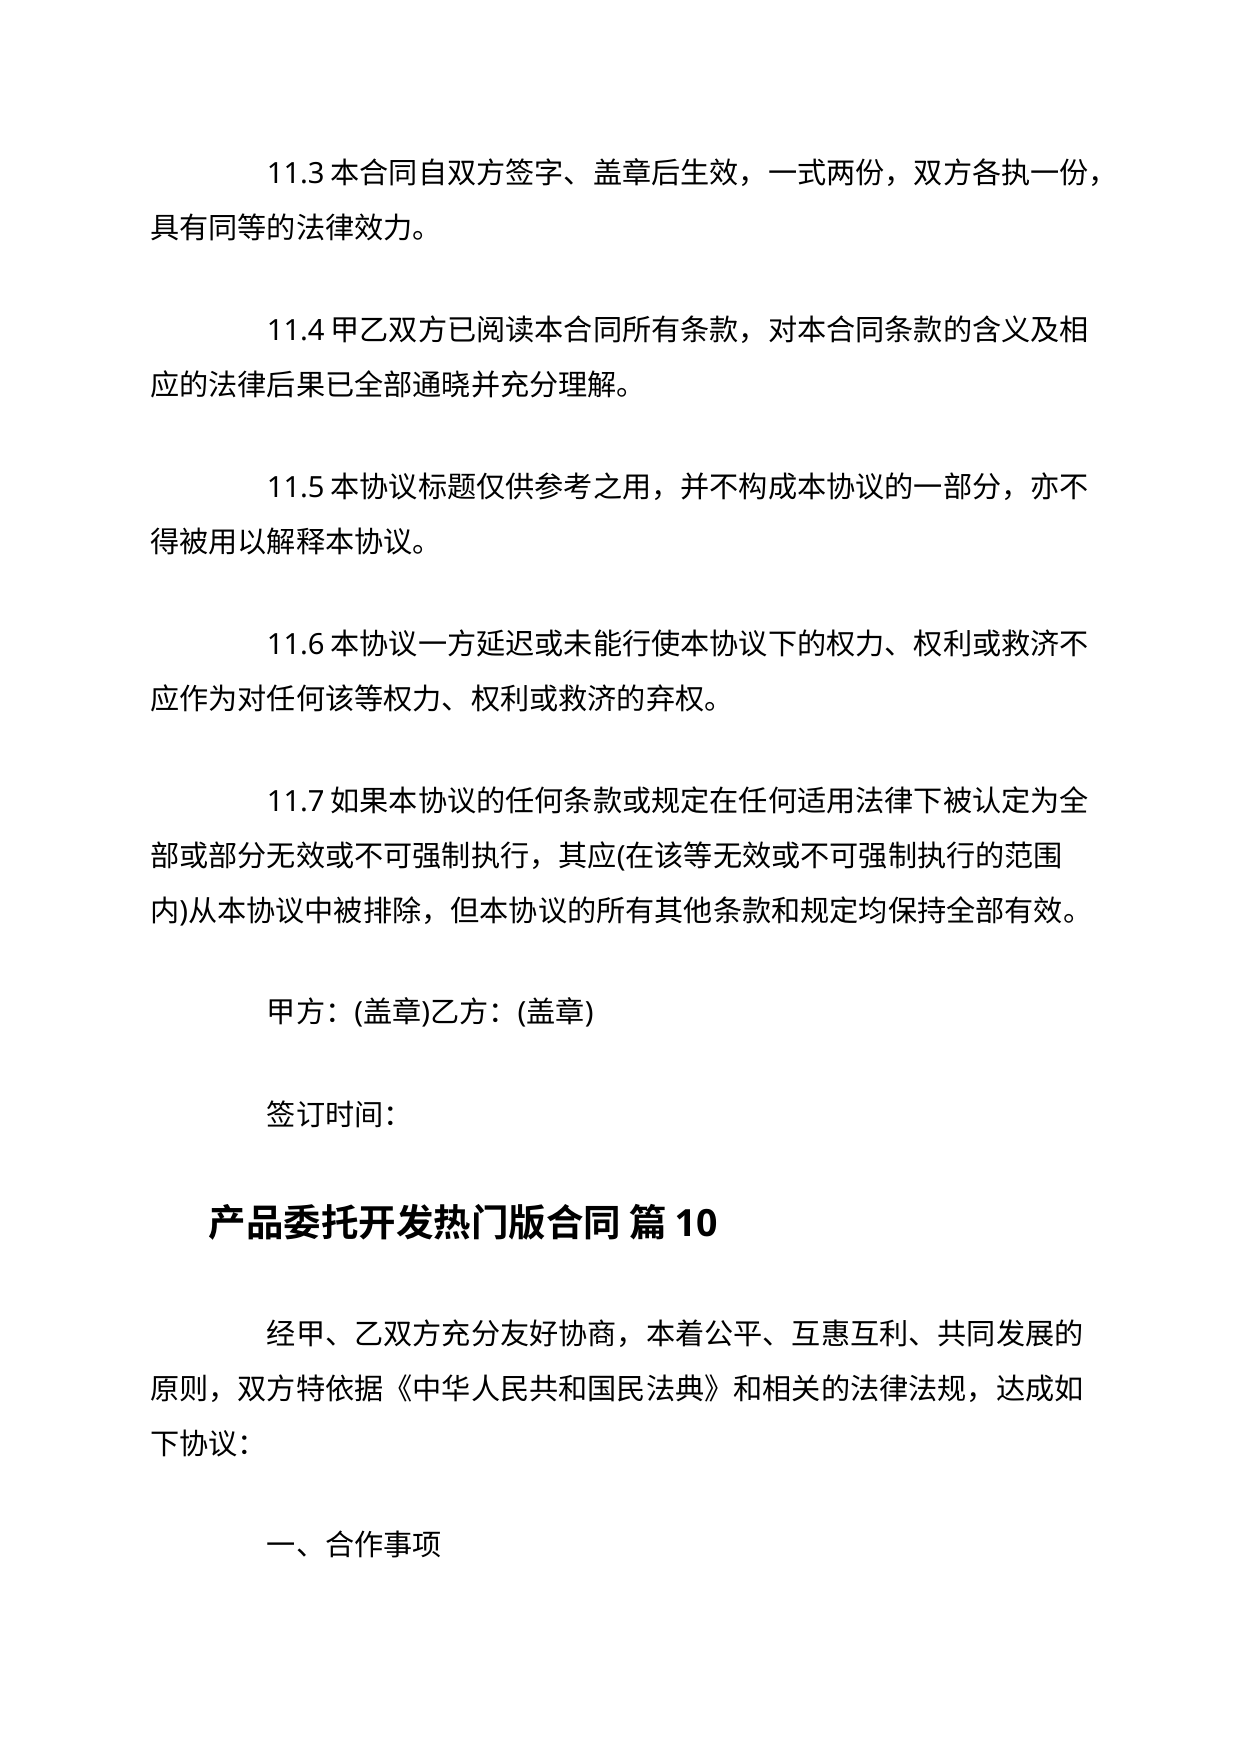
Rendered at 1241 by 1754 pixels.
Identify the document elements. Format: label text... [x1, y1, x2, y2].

text 经甲、乙双方充分友好协商，本着公平、互惠互利、共同发展的原则，双方特依据《中华人民共和国民法典》和相关的法律法规，达成如下协议： [150, 1310, 1090, 1462]
text 11.3本合同自双方签字、盖章后生效，一式两份，双方各执一份，具有同等的法律效力。 [150, 150, 1090, 247]
text 11.7如果本协议的任何条款或规定在任何适用法律下被认定为全部或部分无效或不可强制执行，其应(在该等无效或不可强制执行的范围内)从本协议中被排除，但本协议的所有其他条款和规定均保持全部有效。 [150, 777, 1090, 929]
text 11.6本协议一方延迟或未能行使本协议下的权力、权利或救济不应作为对任何该等权力、权利或救济的弃权。 [150, 620, 1090, 718]
text 产品委托开发热门版合同 篇10 [150, 1193, 1090, 1247]
text 签订时间： [150, 1091, 1090, 1133]
text 甲方：(盖章)乙方：(盖章) [150, 989, 1090, 1031]
text 11.4甲乙双方已阅读本合同所有条款，对本合同条款的含义及相应的法律后果已全部通晓并充分理解。 [150, 307, 1090, 404]
text 一、合作事项 [150, 1522, 1090, 1564]
text 11.5本协议标题仅供参考之用，并不构成本协议的一部分，亦不得被用以解释本协议。 [150, 463, 1090, 561]
